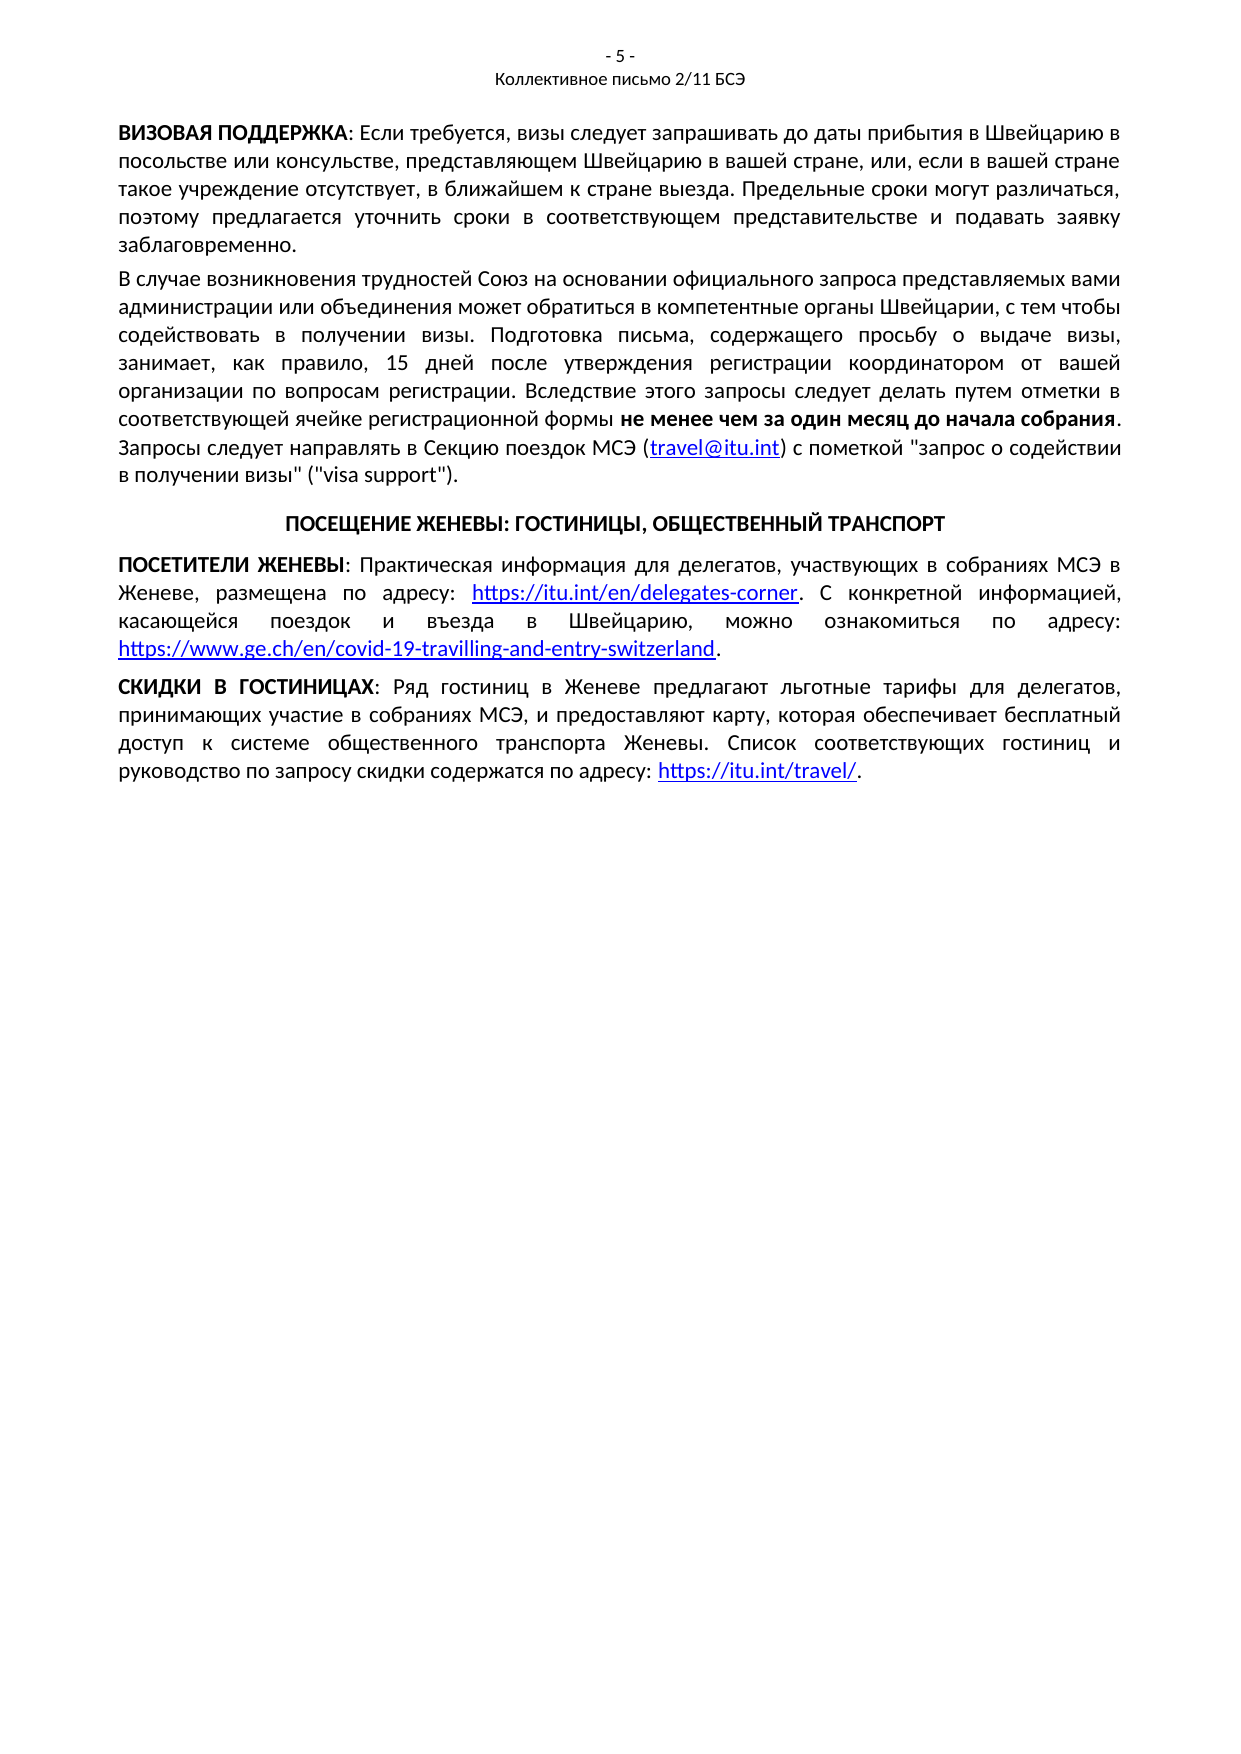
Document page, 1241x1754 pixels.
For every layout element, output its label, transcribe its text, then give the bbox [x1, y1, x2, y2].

text ВИЗОВАЯ ПОДДЕРЖКА: Если требуется, визы следует запрашивать до даты прибытия в Швейцарию в посольстве или консульстве, представляющем Швейцарию в вашей стране, или, если в вашей стране такое учреждение отсутствует, в ближайшем к стране выезда. Предельные сроки могут различаться, поэтому предлагается уточнить сроки в соответствующем представительстве и подавать заявку заблаговременно. [118, 118, 1122, 258]
text СКИДКИ В ГОСТИНИЦАХ: Ряд гостиниц в Женеве предлагают льготные тарифы для делегатов, принимающих участие в собраниях МСЭ, и предоставляют карту, которая обеспечивает бесплатный доступ к системе общественного транспорта Женевы. Список соответствующих гостиниц и руководство по запросу скидки содержатся по адресу: https://itu.int/travel/. [118, 672, 1122, 784]
title ПОСЕТИТЕЛИ ЖЕНЕВЫ: Практическая информация для делегатов, участвующих в собраниях МСЭ в Женеве, размещена по адресу: https://itu.int/en/delegates-corner. С конкретной информацией, касающейся поездок и въезда в Швейцарию, можно ознакомиться по адресу: https://www.ge.ch/en/covid-19-travilling-and-entry-switzerland. [118, 550, 1122, 662]
text ПОСЕЩЕНИЕ ЖЕНЕВЫ: ГОСТИНИЦЫ, ОБЩЕСТВЕННЫЙ ТРАНСПОРТ [118, 509, 1113, 537]
text В случае возникновения трудностей Союз на основании официального запроса представляемых вами администрации или объединения может обратиться в компетентные органы Швейцарии, с тем чтобы содействовать в получении визы. Подготовка письма, содержащего просьбу о выдаче визы, занимает, как правило, 15 дней после утверждения регистрации координатором от вашей организации по вопросам регистрации. Вследствие этого запросы следует делать путем отметки в соответствующей ячейке регистрационной формы не менее чем за один месяц до начала собрания. Запросы следует направлять в Секцию поездок МСЭ (travel@itu.int) с пометкой "запрос о содействии в получении визы" ("visa support"). [118, 264, 1122, 489]
